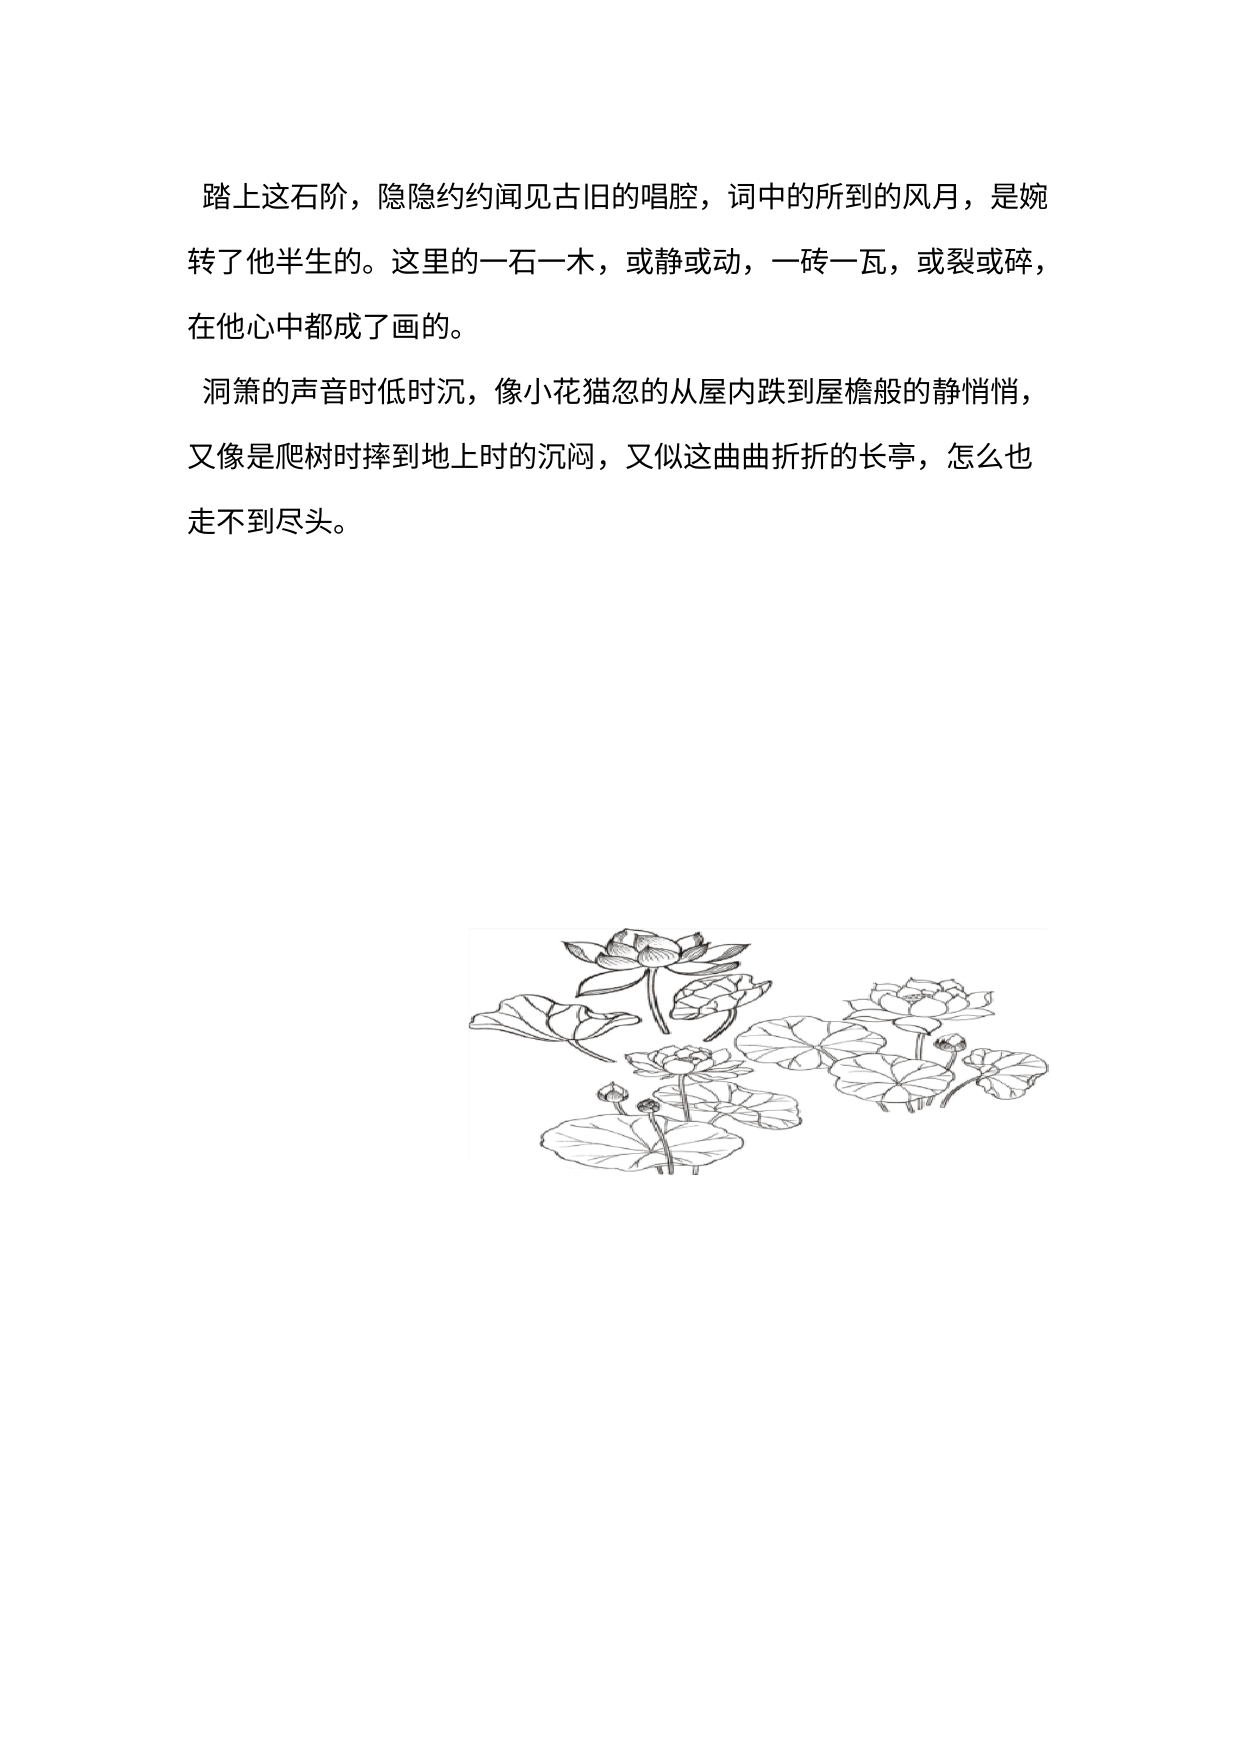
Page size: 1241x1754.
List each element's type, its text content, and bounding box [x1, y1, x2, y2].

picture [468, 928, 1053, 1183]
text 踏上这石阶，隐隐约约闻见古旧的唱腔，词中的所到的风月，是婉转了他半生的。这里的一石一木，或静或动，一砖一瓦，或裂或碎，在他心中都成了画的。 [187, 162, 1053, 357]
text 洞箫的声音时低时沉，像小花猫忽的从屋内跌到屋檐般的静悄悄，又像是爬树时摔到地上时的沉闷，又似这曲曲折折的长亭，怎么也走不到尽头。 [187, 357, 1053, 552]
